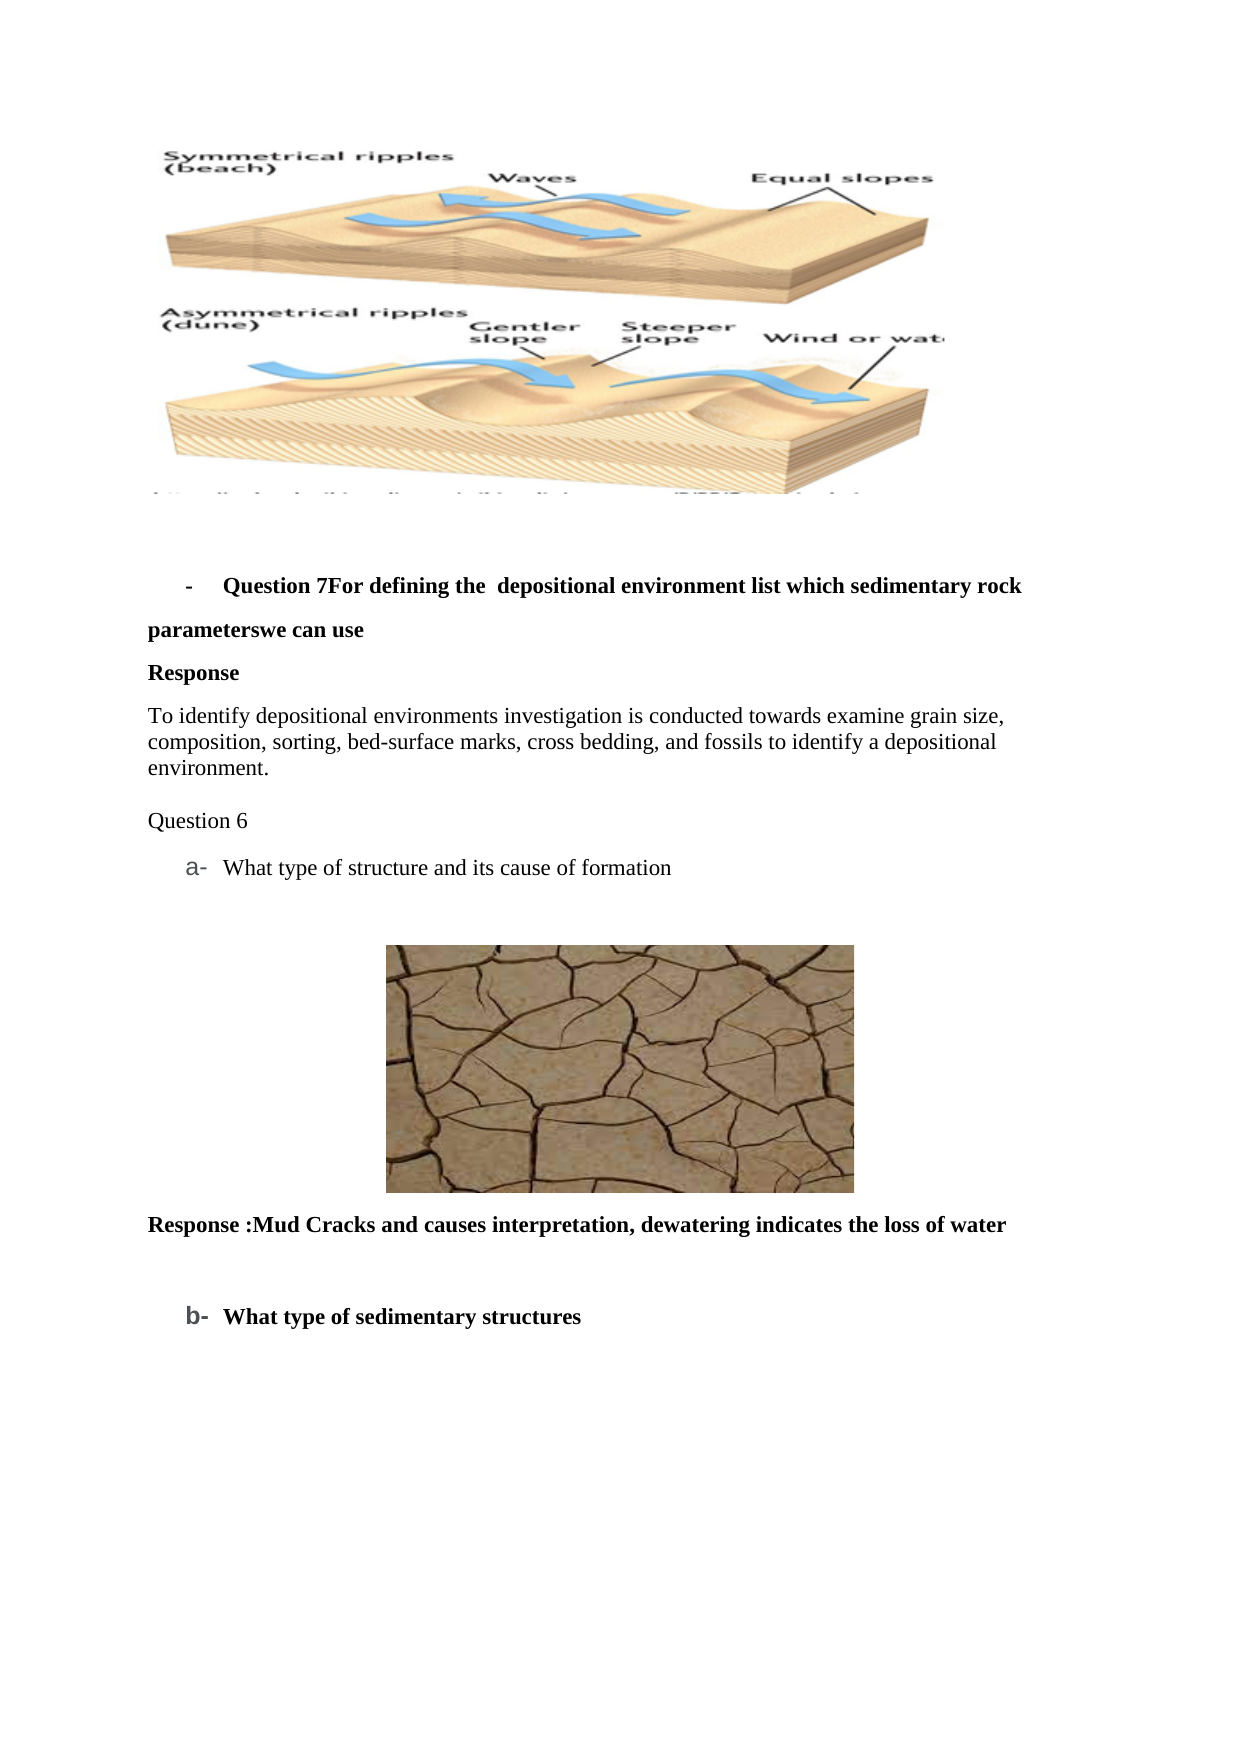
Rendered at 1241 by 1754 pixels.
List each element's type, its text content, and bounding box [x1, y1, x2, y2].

list What type of structure and its cause of formation [185, 852, 1093, 881]
text Question 6 [148, 807, 1093, 833]
picture [147, 147, 945, 494]
list What type of sedimentary structures [185, 1301, 1093, 1330]
text Response :Mud Cracks and causes interpretation, dewatering indicates the loss of water [148, 1211, 1093, 1237]
list Question 7For defining the depositional environment list which sedimentary rock [185, 573, 1093, 599]
text To identify depositional environments investigation is conducted towards examine grain size, composition, sorting, bed-surface marks, cross bedding, and fossils to identify a depositional environment. [148, 702, 1093, 781]
picture [386, 945, 855, 1193]
text Response [148, 659, 1093, 685]
text parameterswe can use [148, 616, 1093, 642]
